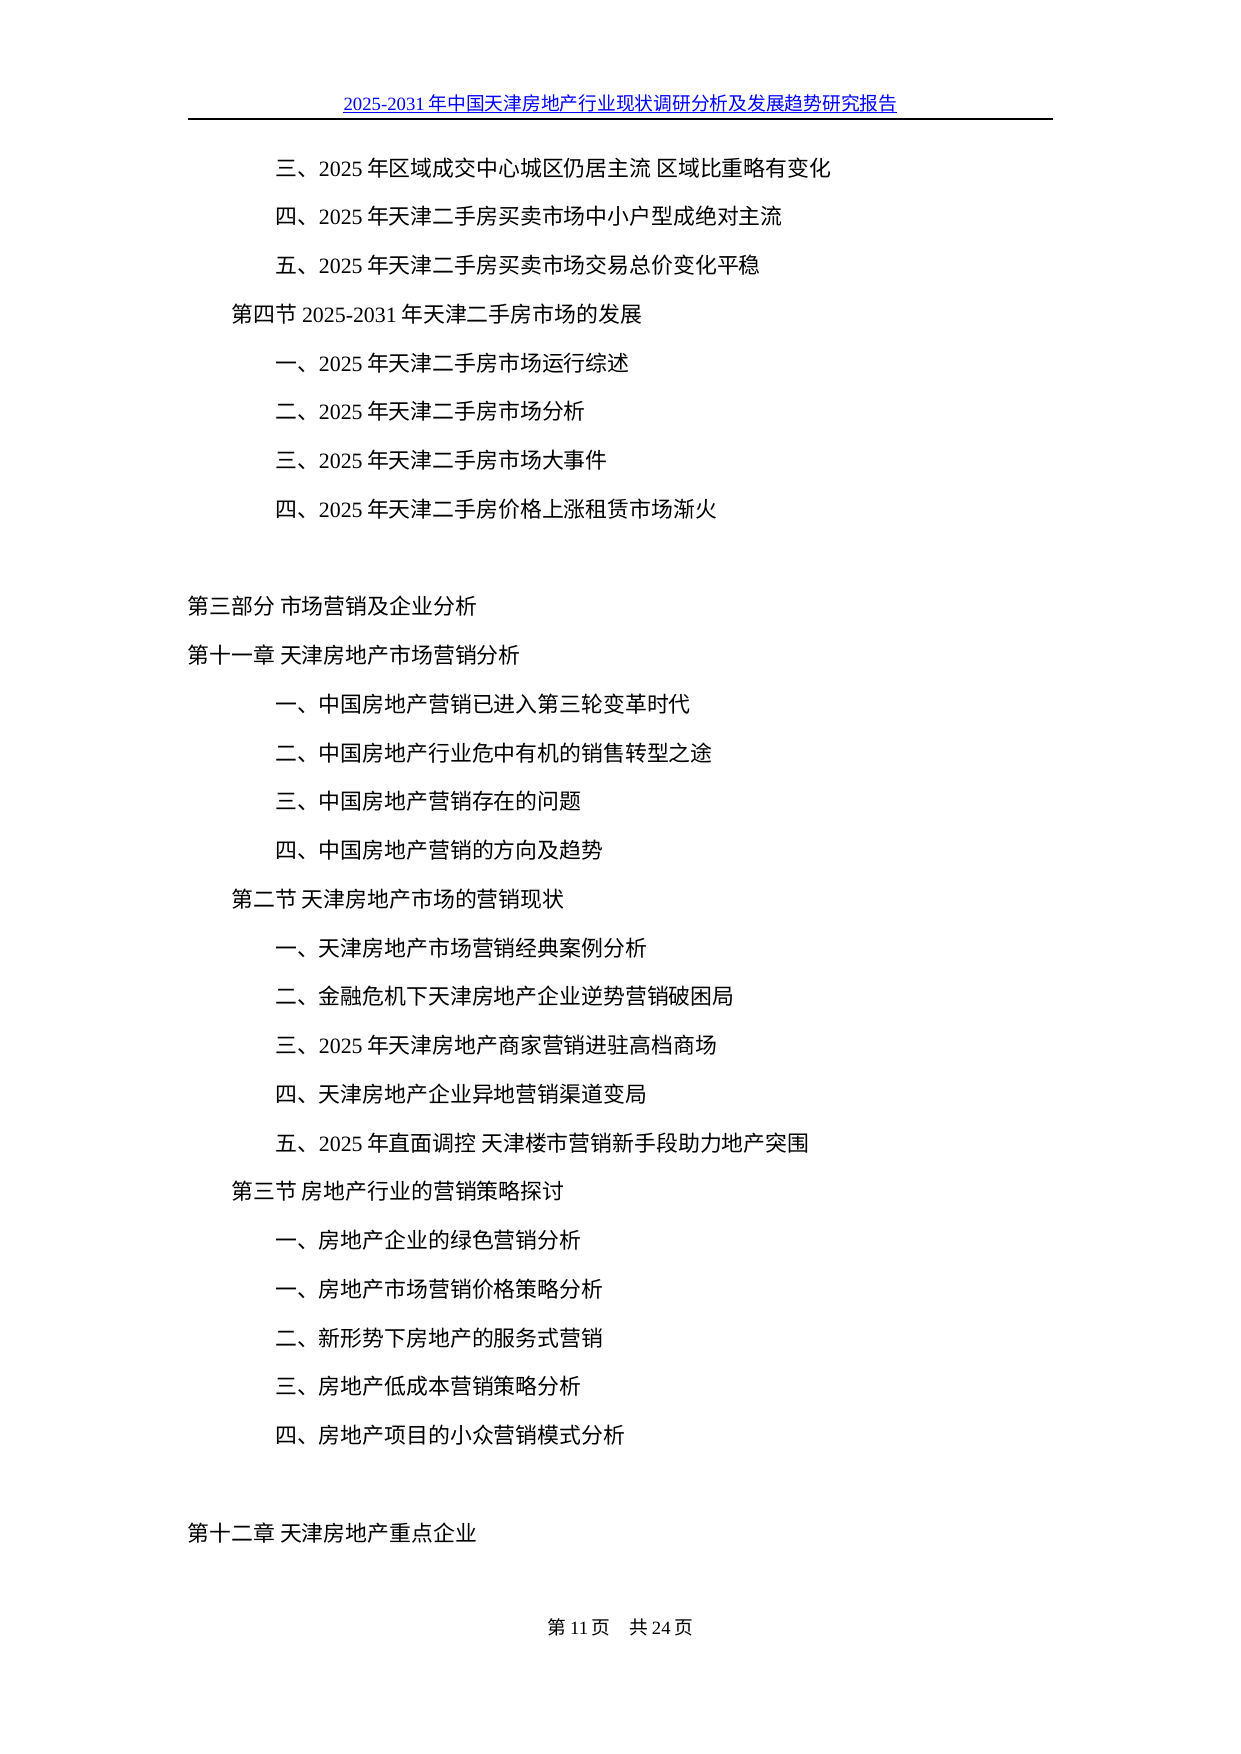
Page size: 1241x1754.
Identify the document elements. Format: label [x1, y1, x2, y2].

text [187, 150, 1053, 1548]
